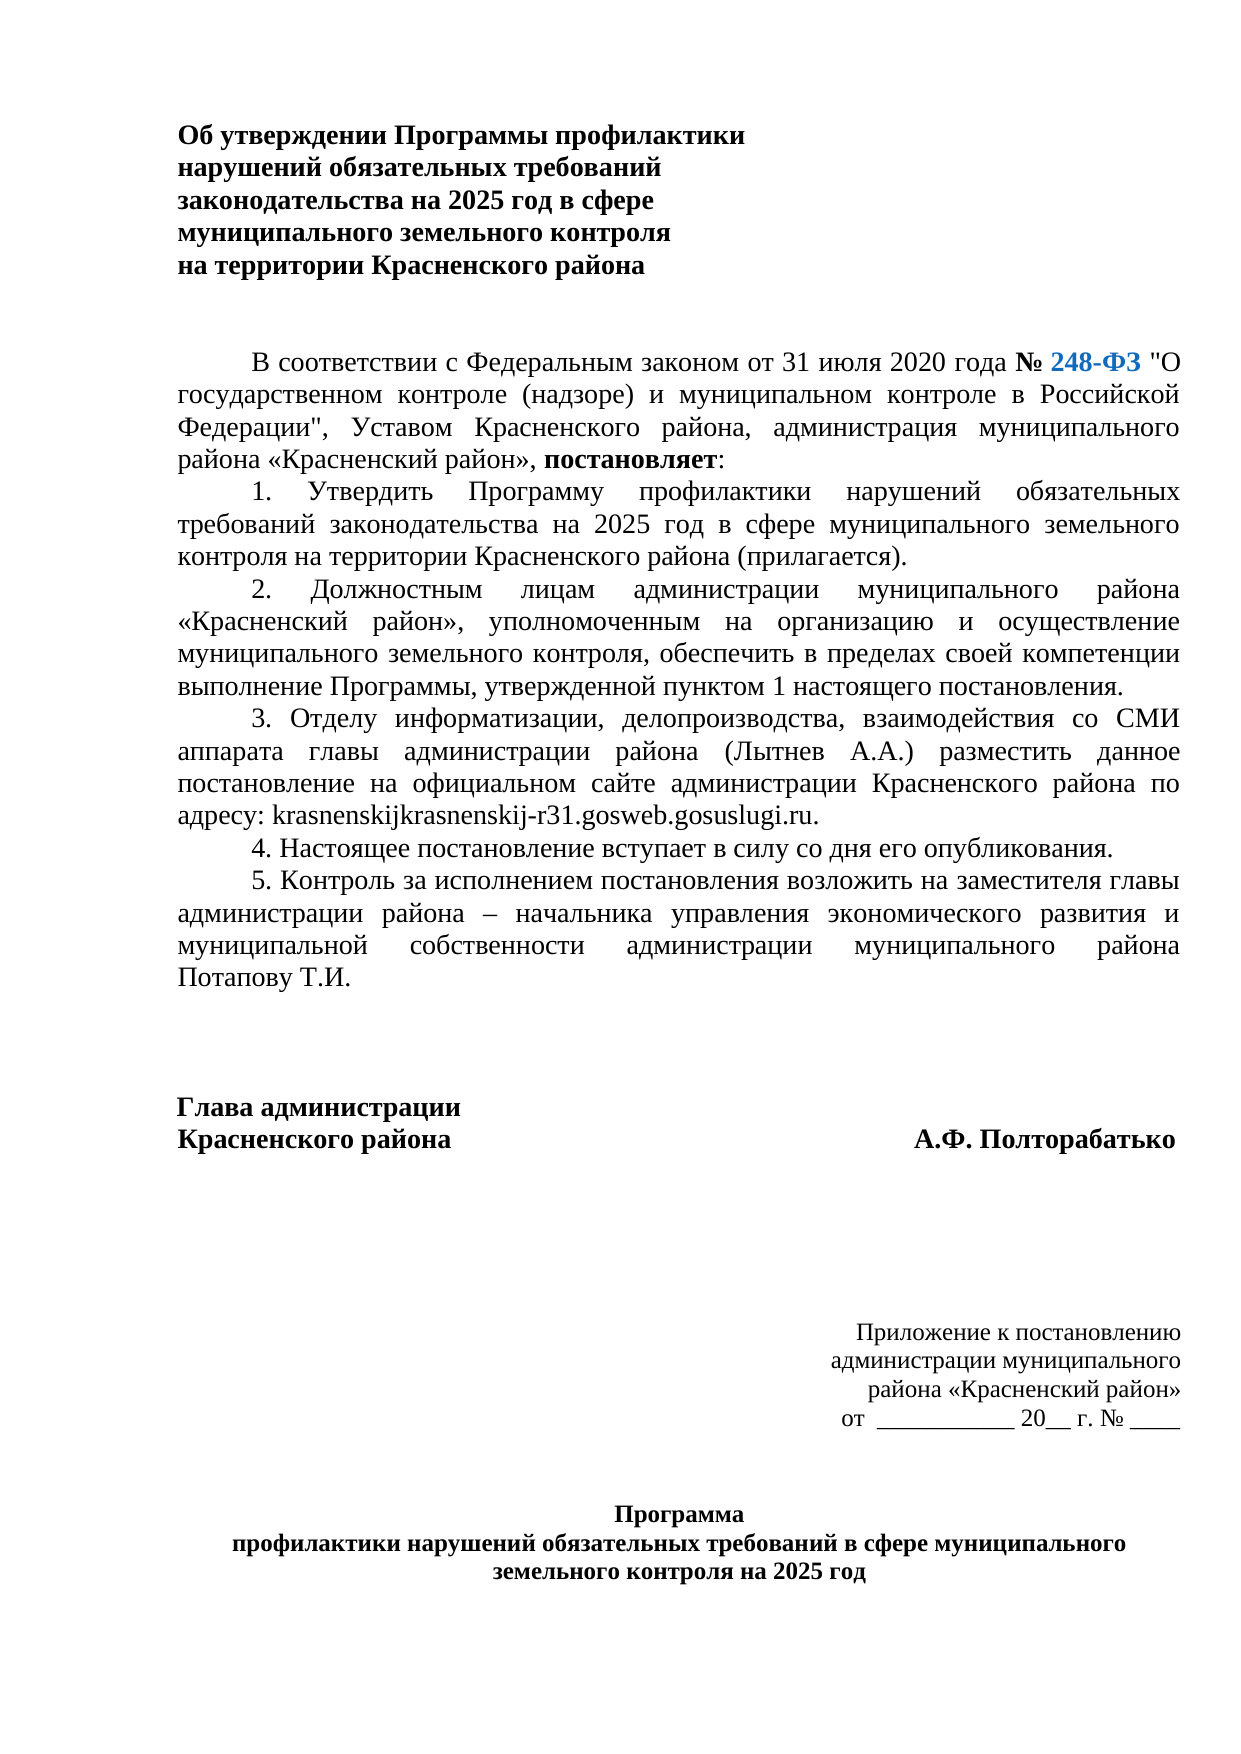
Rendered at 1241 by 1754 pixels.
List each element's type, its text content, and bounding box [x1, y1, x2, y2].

text профилактики нарушений обязательных требований в сфере муниципального земельного контроля на 2025 год [177, 1528, 1181, 1585]
text 4. Настоящее постановление вступает в силу со дня его опубликования. [177, 831, 1181, 863]
text 3. Отделу информатизации, делопроизводства, взаимодействия со СМИ аппарата главы администрации района (Лытнев А.А.) разместить данное постановление на официальном сайте администрации Красненского района по адресу: krasnenskijkrasnenskij-r31.gosweb.gosuslugi.ru. [177, 701, 1181, 831]
text 5. Контроль за исполнением постановления возложить на заместителя главы администрации района – начальника управления экономического развития и муниципальной собственности администрации муниципального района Потапову Т.И. [177, 863, 1181, 993]
text В соответствии с Федеральным законом от года № 248-ФЗ "О государственном контроле (надзоре) и муниципальном контроле в Российской Федерации", Уставом Красненского района, администрация муниципального района «Красненский район», постановляет: [177, 345, 1181, 474]
text законодательства на 2025 год в сфере [177, 183, 1181, 215]
text Красненского района А.Ф. Полторабатько [177, 1122, 1181, 1155]
text 2. Должностным лицам администрации муниципального района «Красненский район», уполномоченным на организацию и осуществление муниципального земельного контроля, обеспечить в пределах своей компетенции выполнение Программы, утвержденной пунктом 1 настоящего постановления. [177, 572, 1181, 701]
text Об утверждении Программы профилактики [177, 118, 1181, 151]
text муниципального земельного контроля [177, 215, 1181, 248]
text администрации муниципального [215, 1346, 1181, 1374]
text района «Красненский район» [215, 1374, 1181, 1403]
text Глава администрации [162, 1090, 1181, 1122]
text 1. Утвердить Программу профилактики нарушений обязательных требований законодательства на 2025 год в сфере муниципального земельного контроля на территории Красненского района (прилагается). [177, 474, 1181, 572]
text на территории Красненского района [177, 248, 1181, 280]
text нарушений обязательных требований [177, 151, 1181, 183]
text от ___________ 20__ г. № ____ [215, 1403, 1181, 1432]
text Программа [177, 1499, 1181, 1528]
text Приложение к постановлению [215, 1317, 1181, 1346]
